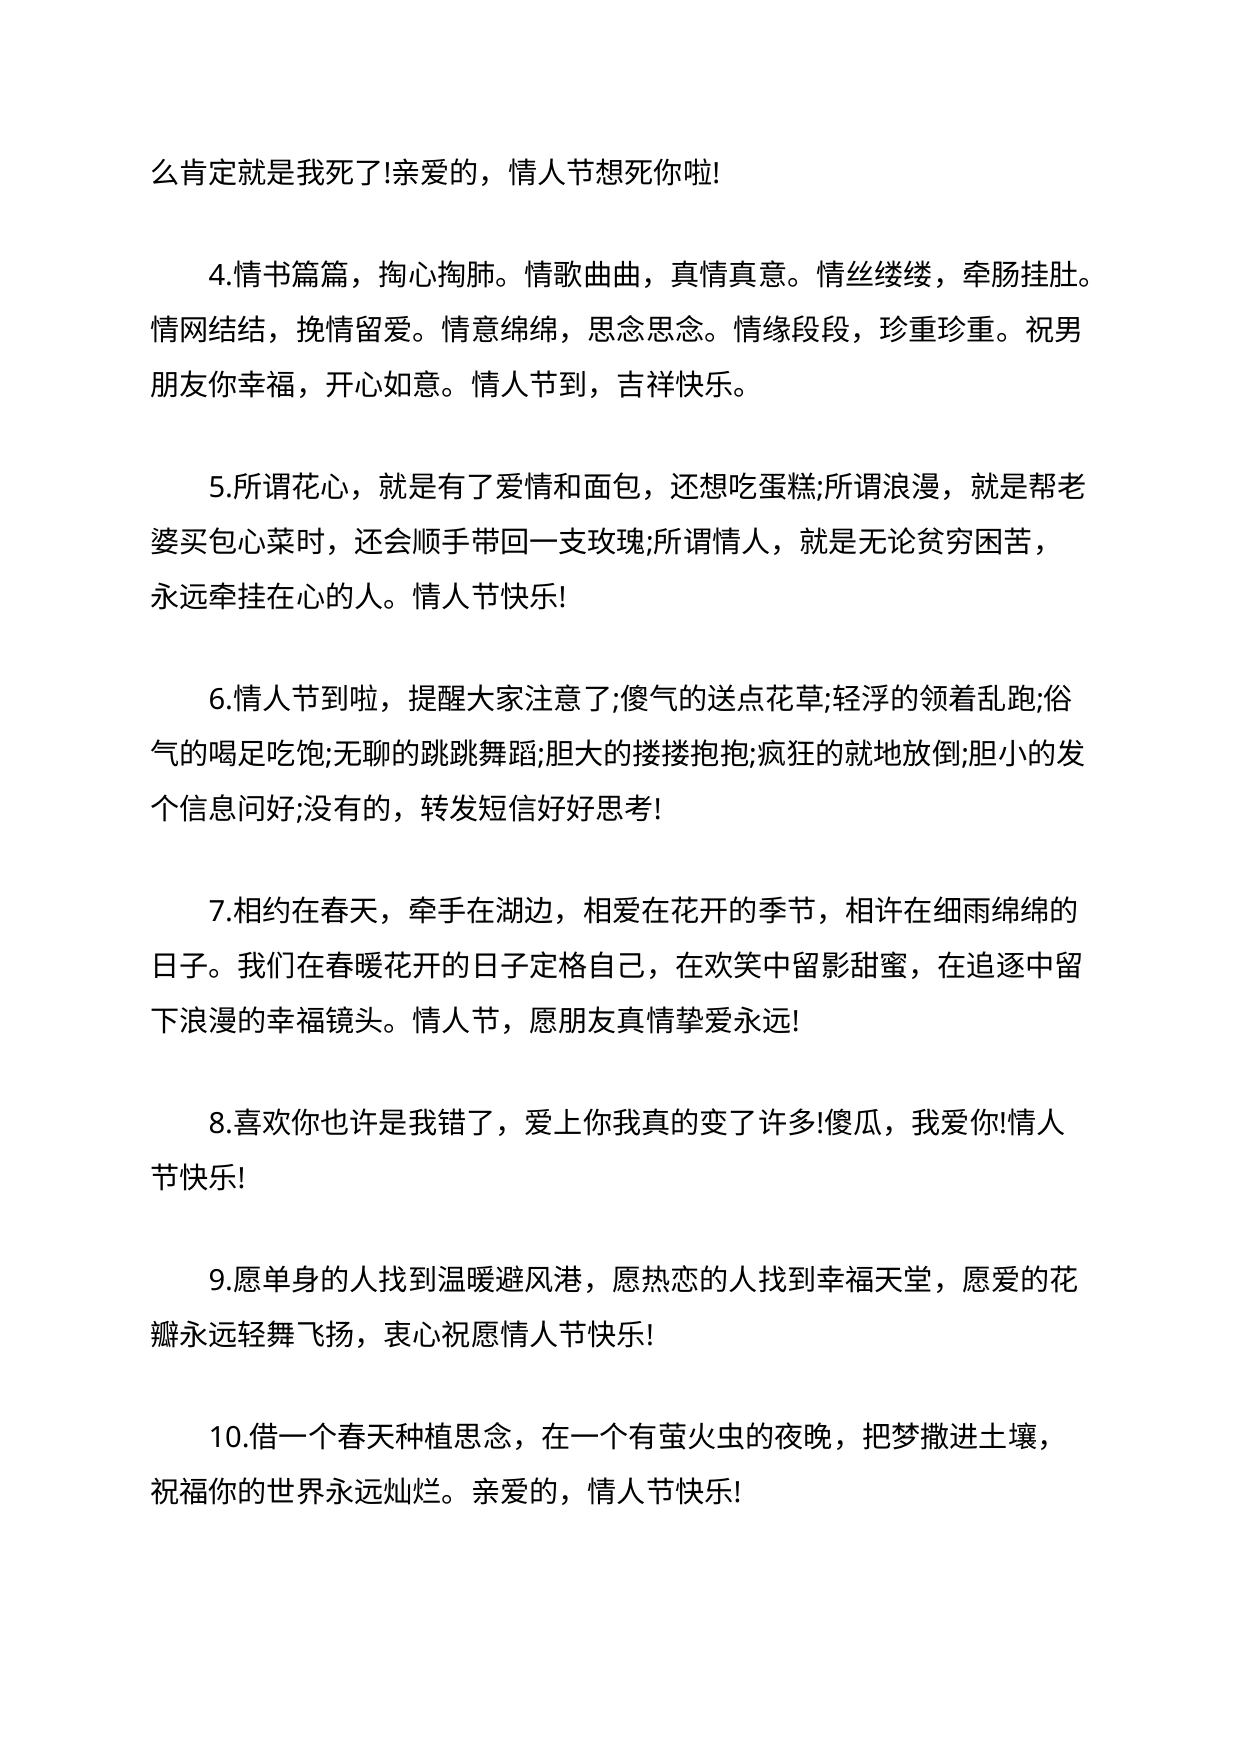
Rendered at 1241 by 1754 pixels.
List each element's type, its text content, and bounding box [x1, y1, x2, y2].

text 8.喜欢你也许是我错了，爱上你我真的变了许多!傻瓜，我爱你!情人节快乐! [150, 1099, 1090, 1197]
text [150, 150, 1090, 192]
text 6.情人节到啦，提醒大家注意了;傻气的送点花草;轻浮的领着乱跑;俗气的喝足吃饱;无聊的跳跳舞蹈;胆大的搂搂抱抱;疯狂的就地放倒;胆小的发个信息问好;没有的，转发短信好好思考! [150, 676, 1090, 828]
text 9.愿单身的人找到温暖避风港，愿热恋的人找到幸福天堂，愿爱的花瓣永远轻舞飞扬，衷心祝愿情人节快乐! [150, 1256, 1090, 1354]
text 5.所谓花心，就是有了爱情和面包，还想吃蛋糕;所谓浪漫，就是帮老婆买包心菜时，还会顺手带回一支玫瑰;所谓情人，就是无论贫穷困苦，永远牵挂在心的人。情人节快乐! [150, 464, 1090, 616]
text 4.情书篇篇，掏心掏肺。情歌曲曲，真情真意。情丝缕缕，牵肠挂肚。情网结结，挽情留爱。情意绵绵，思念思念。情缘段段，珍重珍重。祝男朋友你幸福，开心如意。情人节到，吉祥快乐。 [150, 252, 1090, 404]
text 10.借一个春天种植思念，在一个有萤火虫的夜晚，把梦撒进土壤，祝福你的世界永远灿烂。亲爱的，情人节快乐! [150, 1413, 1090, 1511]
text 7.相约在春天，牵手在湖边，相爱在花开的季节，相许在细雨绵绵的日子。我们在春暖花开的日子定格自己，在欢笑中留影甜蜜，在追逐中留下浪漫的幸福镜头。情人节，愿朋友真情挚爱永远! [150, 888, 1090, 1040]
